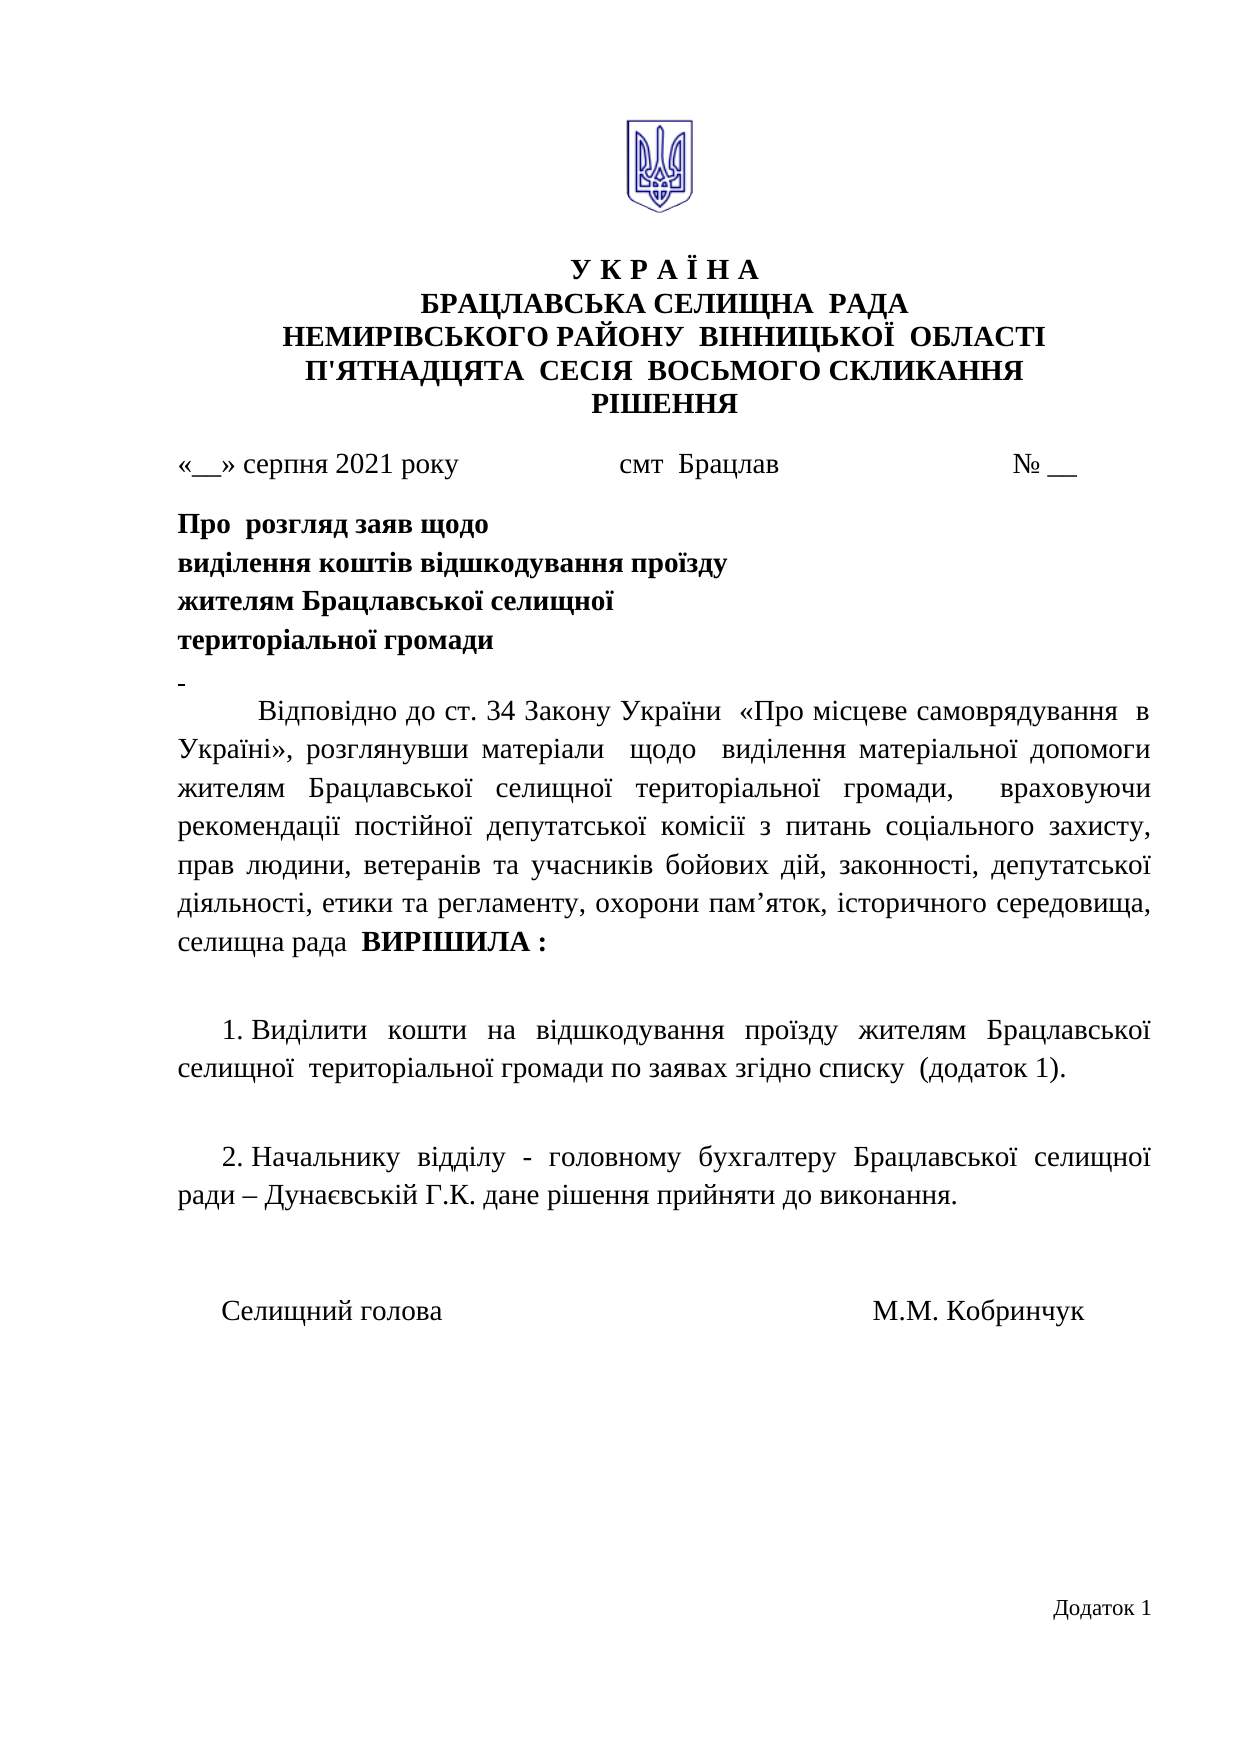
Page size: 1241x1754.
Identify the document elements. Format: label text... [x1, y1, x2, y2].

text УКРАЇНА [177, 252, 1152, 286]
list Начальнику відділу - головному бухгалтеру Брацлавської селищної ради – Дунаєвській Г.К. дане рішення прийняти до виконання. [177, 1139, 1152, 1211]
list Виділити кошти на відшкодування проїзду жителям Брацлавської селищної територіальної громади по заявах згідно списку (додаток 1). [177, 1012, 1152, 1084]
text Селищний голова М.М. Кобринчук [177, 1293, 1152, 1326]
text БРАЦЛАВСЬКА СЕЛИЩНА РАДА [177, 286, 1152, 319]
text виділення коштів відшкодування проїзду [177, 545, 1152, 578]
text Відповідно до ст. 34 Закону України «Про місцеве самоврядування в Україні», розглянувши матеріали щодо виділення матеріальної допомоги жителям Брацлавської селищної територіальної громади, враховуючи рекомендації постійної депутатської комісії з питань соціального захисту, прав людини, ветеранів та учасників бойових дій, законності, депутатської діяльності, етики та регламенту, охорони пам’яток, історичного середовища, селищна рада ВИРІШИЛА : [177, 693, 1152, 957]
text Додаток 1 [177, 1594, 1152, 1620]
text жителям Брацлавської селищної [177, 583, 1152, 617]
text «__» серпня 2021 року смт Брацлав № __ [177, 446, 1152, 480]
text П'ЯТНАДЦЯТА СЕСІЯ ВОСЬМОГО СКЛИКАННЯ [177, 353, 1152, 386]
text Про розгляд заяв щодо [177, 506, 1152, 540]
text територіальної громади [177, 622, 1152, 655]
text РІШЕННЯ [177, 386, 1152, 420]
text НЕМИРІВСЬКОГО РАЙОНУ ВІННИЦЬКОЇ ОБЛАСТІ [177, 319, 1152, 353]
